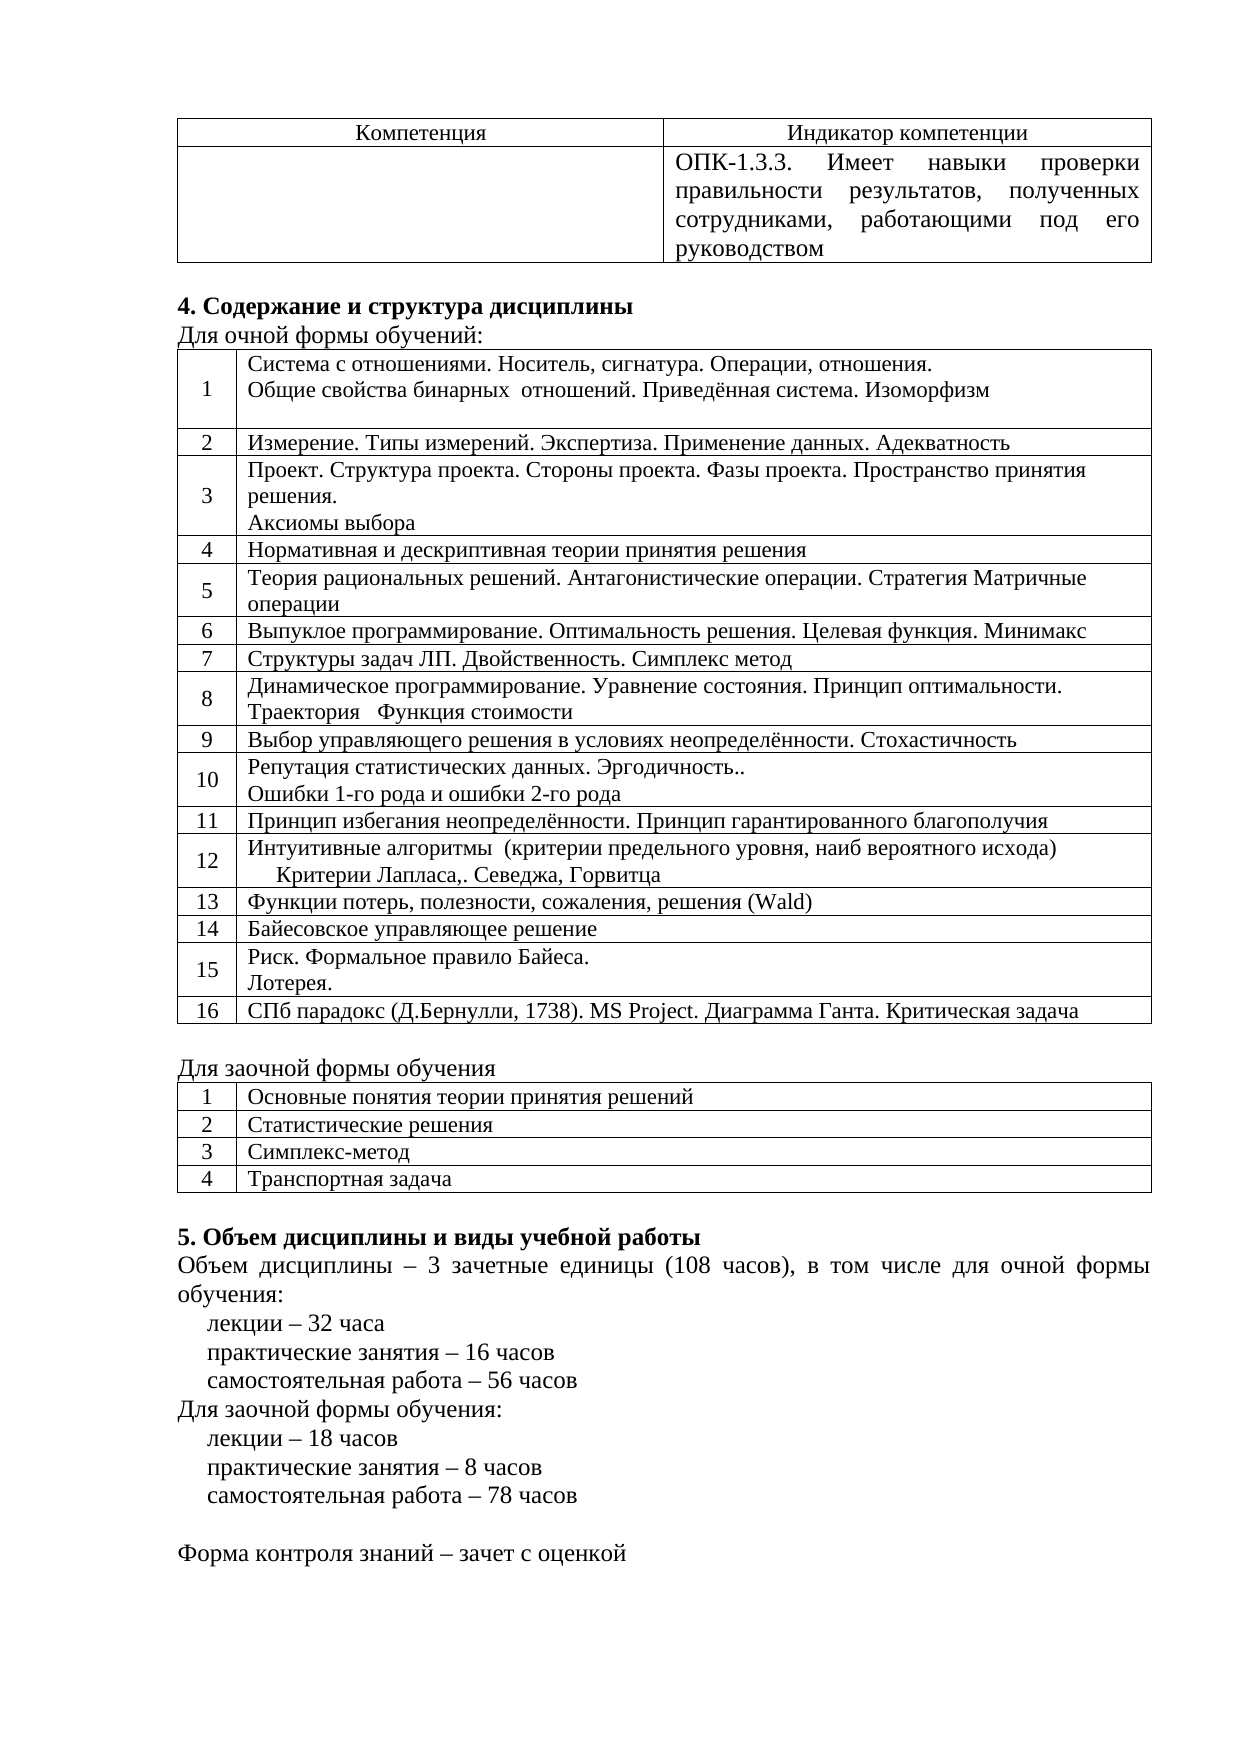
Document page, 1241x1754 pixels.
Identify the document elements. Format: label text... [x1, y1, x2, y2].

table_cell Выпуклое программирование. Оптимальность решения. Целевая функция. Минимакс [237, 617, 1151, 644]
table_cell 6 [178, 617, 236, 644]
table_cell Принцип избегания неопределённости. Принцип гарантированного благополучия [237, 807, 1151, 833]
text практические занятия – 16 часов [207, 1337, 1152, 1365]
table_cell СПб парадокс (Д.Бернулли, 1738). MS Project. Диаграмма Ганта. Критическая задача [237, 997, 1151, 1023]
text практические занятия – 8 часов [207, 1452, 1152, 1480]
table_cell Измерение. Типы измерений. Экспертиза. Применение данных. Адекватность [237, 429, 1151, 455]
text Форма контроля знаний – зачет с оценкой [177, 1538, 1152, 1567]
table_cell Репутация статистических данных. Эргодичность.. Ошибки 1-го рода и ошибки 2-го рода [237, 753, 1151, 806]
table_header Компетенция [178, 119, 663, 146]
table_cell 4 [178, 536, 236, 562]
table_cell Статистические решения [237, 1111, 1151, 1137]
table_cell 13 [178, 888, 236, 914]
text самостоятельная работа – 78 часов [207, 1480, 1152, 1509]
table_cell 12 [178, 834, 236, 887]
table_cell 16 [178, 997, 236, 1023]
text Для заочной формы обучения: [177, 1394, 1152, 1423]
table_header Система с отношениями. Носитель, сигнатура. Операции, отношения. Общие свойства бинарных отношений. Приведённая система. Изоморфизм [237, 350, 1151, 428]
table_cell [664, 147, 1151, 262]
table_cell Проект. Структура проекта. Стороны проекта. Фазы проекта. Пространство принятия решения. Аксиомы выбора [237, 456, 1151, 535]
text самостоятельная работа – 56 часов [207, 1365, 1152, 1394]
table_header Индикатор компетенции [664, 119, 1151, 146]
table_cell 3 [178, 456, 236, 535]
table_cell Динамическое программирование. Уравнение состояния. Принцип оптимальности. Траектория Функция стоимости [237, 672, 1151, 725]
table_cell Теория рациональных решений. Антагонистические операции. Стратегия Матричные операции [237, 564, 1151, 616]
table_cell 9 [178, 726, 236, 752]
table_cell 8 [178, 672, 236, 725]
table_header Основные понятия теории принятия решений [237, 1083, 1151, 1110]
table_cell 10 [178, 753, 236, 806]
table_cell Риск. Формальное правило Байеса. Лотерея. [237, 943, 1151, 996]
text лекции – 32 часа [207, 1308, 1152, 1337]
text лекции – 18 часов [207, 1423, 1152, 1452]
text 5. Объем дисциплины и виды учебной работы [177, 1222, 1152, 1250]
table_cell 3 [178, 1138, 236, 1164]
table_cell Транспортная задача [237, 1166, 1151, 1192]
table_cell Интуитивные алгоритмы (критерии предельного уровня, наиб вероятного исхода) Критерии Лапласа,. Севеджа, Горвитца [237, 834, 1151, 887]
table_cell 4 [178, 1166, 236, 1192]
table_cell 2 [178, 1111, 236, 1137]
text 4. Содержание и структура дисциплины [177, 291, 1152, 320]
table_cell Выбор управляющего решения в условиях неопределённости. Стохастичность [237, 726, 1151, 752]
table_cell 2 [178, 429, 236, 455]
table_cell 14 [178, 916, 236, 942]
table_cell Функции потерь, полезности, сожаления, решения (Wald) [237, 888, 1151, 914]
table_cell 5 [178, 564, 236, 616]
table_cell 11 [178, 807, 236, 833]
table_cell Байесовское управляющее решение [237, 916, 1151, 942]
table_cell Структуры задач ЛП. Двойственность. Симплекс метод [237, 645, 1151, 671]
table_cell Нормативная и дескриптивная теории принятия решения [237, 536, 1151, 562]
table_cell Симплекс-метод [237, 1138, 1151, 1164]
text Для очной формы обучений: [177, 320, 1152, 349]
table_header 1 [178, 350, 236, 428]
table_header 1 [178, 1083, 236, 1110]
table_cell 7 [178, 645, 236, 671]
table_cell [178, 147, 663, 262]
text Для заочной формы обучения [177, 1053, 1152, 1082]
text Объем дисциплины – 3 зачетные единицы (108 часов), в том числе для очной формы обучения: [177, 1250, 1152, 1308]
table_cell 15 [178, 943, 236, 996]
